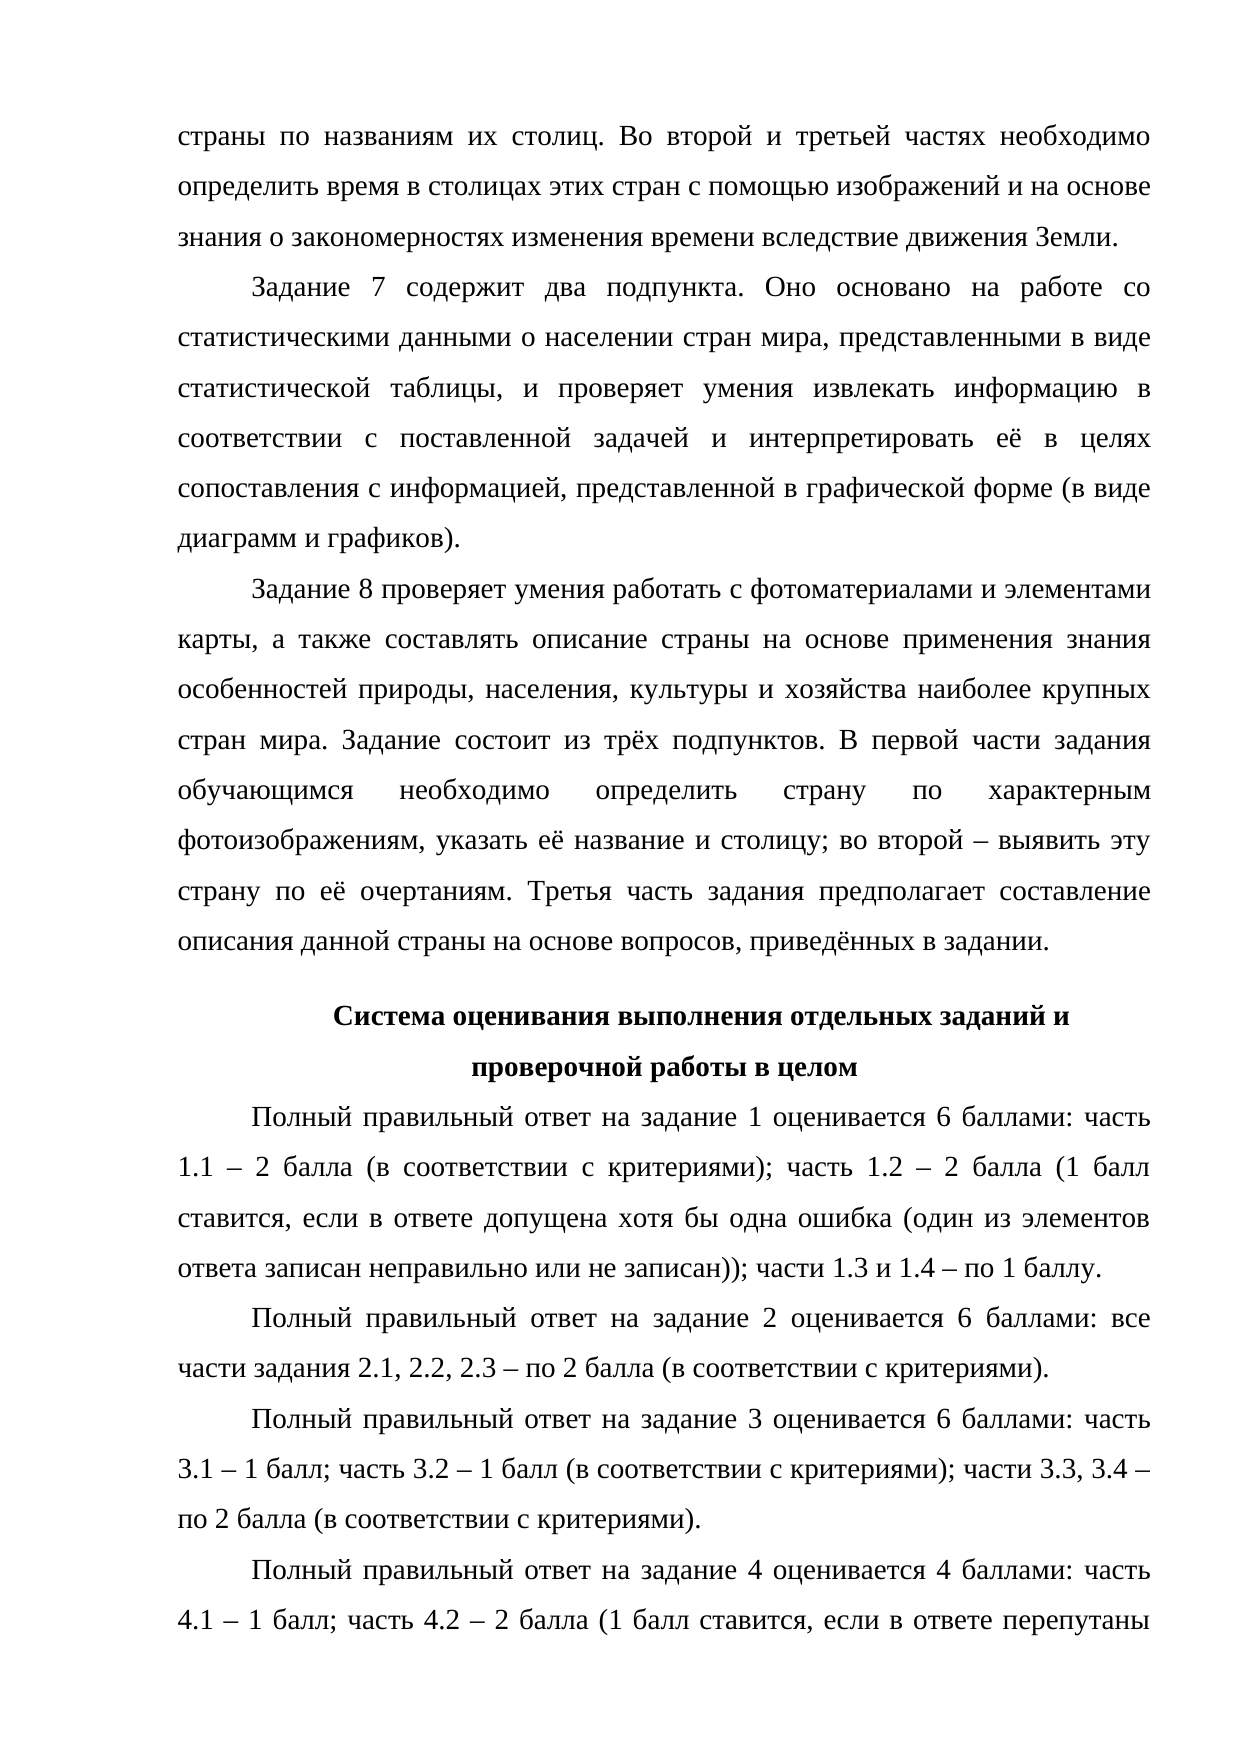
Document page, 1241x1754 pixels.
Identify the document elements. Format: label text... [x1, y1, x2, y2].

text Полный правильный ответ на задание 2 оценивается 6 баллами: все части задания 2.1, 2.2, 2.3 – по 2 балла (в соответствии с критериями). [177, 1300, 1152, 1384]
text Задание 7 содержит два подпункта. Оно основано на работе со статистическими данными о населении стран мира, представленными в виде статистической таблицы, и проверяет умения извлекать информацию в соответствии с поставленной задачей и интерпретировать её в целях сопоставления с информацией, представленной в графической форме (в виде диаграмм и графиков). [177, 269, 1152, 554]
text Полный правильный ответ на задание 3 оценивается 6 баллами: часть 3.1 – 1 балл; часть 3.2 – 1 балл (в соответствии с критериями); части 3.3, 3.4 – по 2 балла (в соответствии с критериями). [177, 1401, 1152, 1535]
text Задание 8 проверяет умения работать с фотоматериалами и элементами карты, а также составлять описание страны на основе применения знания особенностей природы, населения, культуры и хозяйства наиболее крупных стран мира. Задание состоит из трёх подпунктов. В первой части задания обучающимся необходимо определить страну по характерным фотоизображениям, указать её название и столицу; во второй – выявить эту страну по её очертаниям. Третья часть задания предполагает составление описания данной страны на основе вопросов, приведённых в задании. [177, 571, 1152, 957]
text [177, 118, 1152, 252]
text Система оценивания выполнения отдельных заданий и проверочной работы в целом [177, 998, 1152, 1082]
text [177, 1552, 1152, 1636]
text Полный правильный ответ на задание 1 оценивается 6 баллами: часть 1.1 – 2 балла (в соответствии с критериями); часть 1.2 – 2 балла (1 балл ставится, если в ответе допущена хотя бы одна ошибка (один из элементов ответа записан неправильно или не записан)); части 1.3 и 1.4 – по 1 баллу. [177, 1099, 1152, 1283]
